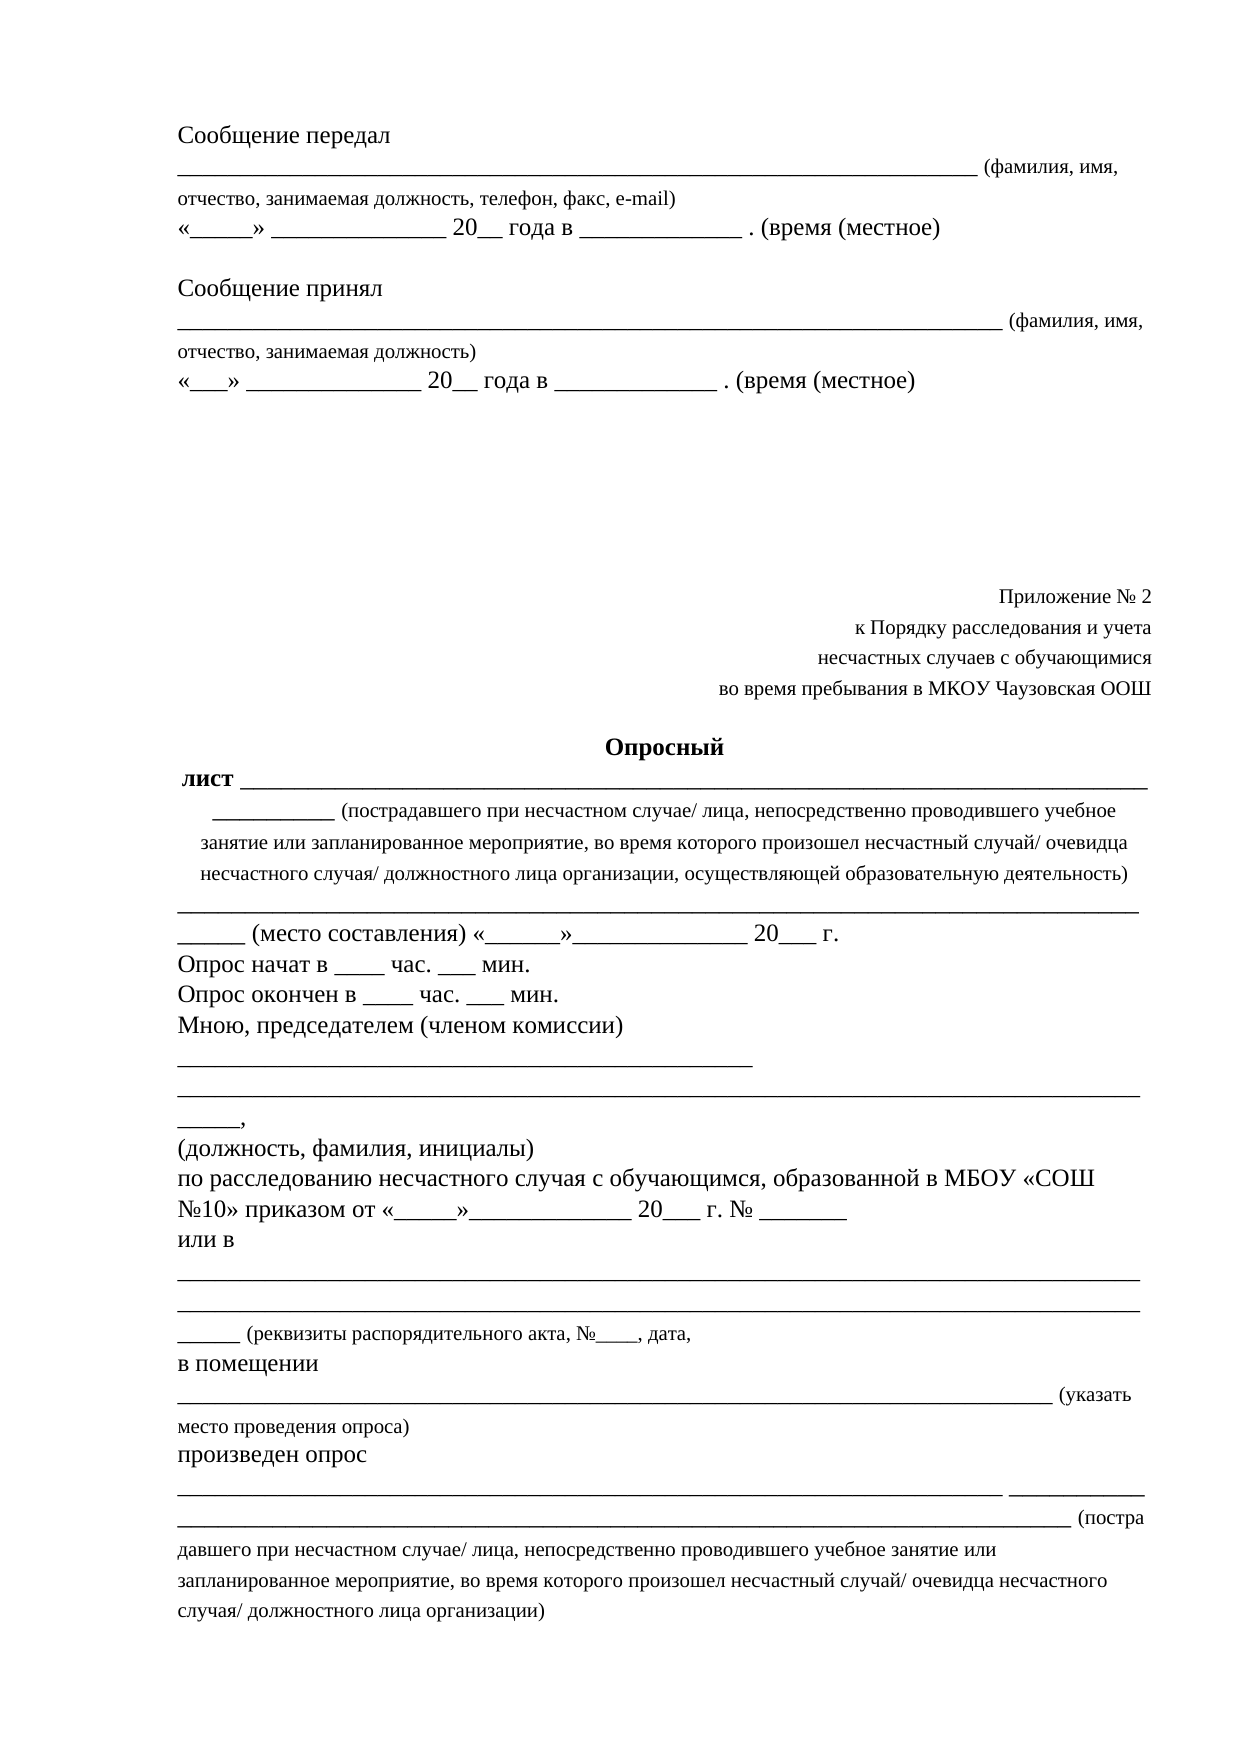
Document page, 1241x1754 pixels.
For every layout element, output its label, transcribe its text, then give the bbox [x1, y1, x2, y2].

text «___» ______________ 20__ года в _____________ . (время (местное) [177, 363, 1152, 394]
text (должность, фамилия, инициалы) [177, 1131, 1152, 1161]
text Сообщение принял __________________________________________________________________ (фамилия, имя, отчество, занимаемая должность) [177, 271, 1152, 363]
text произведен опрос __________________________________________________________________ ____________________________________________________________________________ (пострадавшего при несчастном случае/ лица, непосредственно проводившего учебное занятие или запланированное мероприятие, во время которого произошел несчастный случай/ очевидца несчастного случая/ должностного лица организации) [177, 1438, 1152, 1622]
text Опрос начат в ____ час. ___ мин. [177, 947, 1152, 978]
text Сообщение передал ________________________________________________________________ (фамилия, имя, отчество, занимаемая должность, телефон, факс, e-mail) [177, 118, 1152, 210]
text ____________________________________________________________________________ (место составления) «______»______________ 20___ г. [177, 885, 1152, 947]
text Мною, председателем (членом комиссии) ______________________________________________ __________________________________________________________________________________, [177, 1008, 1152, 1131]
text или в _____________________________________________________________________________ __________________________________________________________________________________ (реквизиты распорядительного акта, №____, дата, [177, 1223, 1152, 1346]
text во время пребывания в МКОУ Чаузовская ООШ [177, 669, 1152, 700]
text в помещении ______________________________________________________________________ (указать место проведения опроса) [177, 1346, 1152, 1438]
text по расследованию несчастного случая с обучающимся, образованной в МБОУ «СОШ №10» приказом от «_____»_____________ 20___ г. № _______ [177, 1161, 1152, 1223]
text «_____» ______________ 20__ года в _____________ . (время (местное) [177, 210, 1152, 241]
text к Порядку расследования и учета [177, 608, 1152, 639]
text Приложение № 2 [177, 577, 1152, 608]
text Опросный лист ____________________________________________________________________________ (пострадавшего при несчастном случае/ лица, непосредственно проводившего учебное занятие или запланированное мероприятие, во время которого произошел несчастный случай/ очевидца несчастного случая/ должностного лица организации, осуществляющей образовательную деятельность) [177, 731, 1152, 885]
text несчастных случаев с обучающимися [177, 639, 1152, 669]
text Опрос окончен в ____ час. ___ мин. [177, 978, 1152, 1008]
